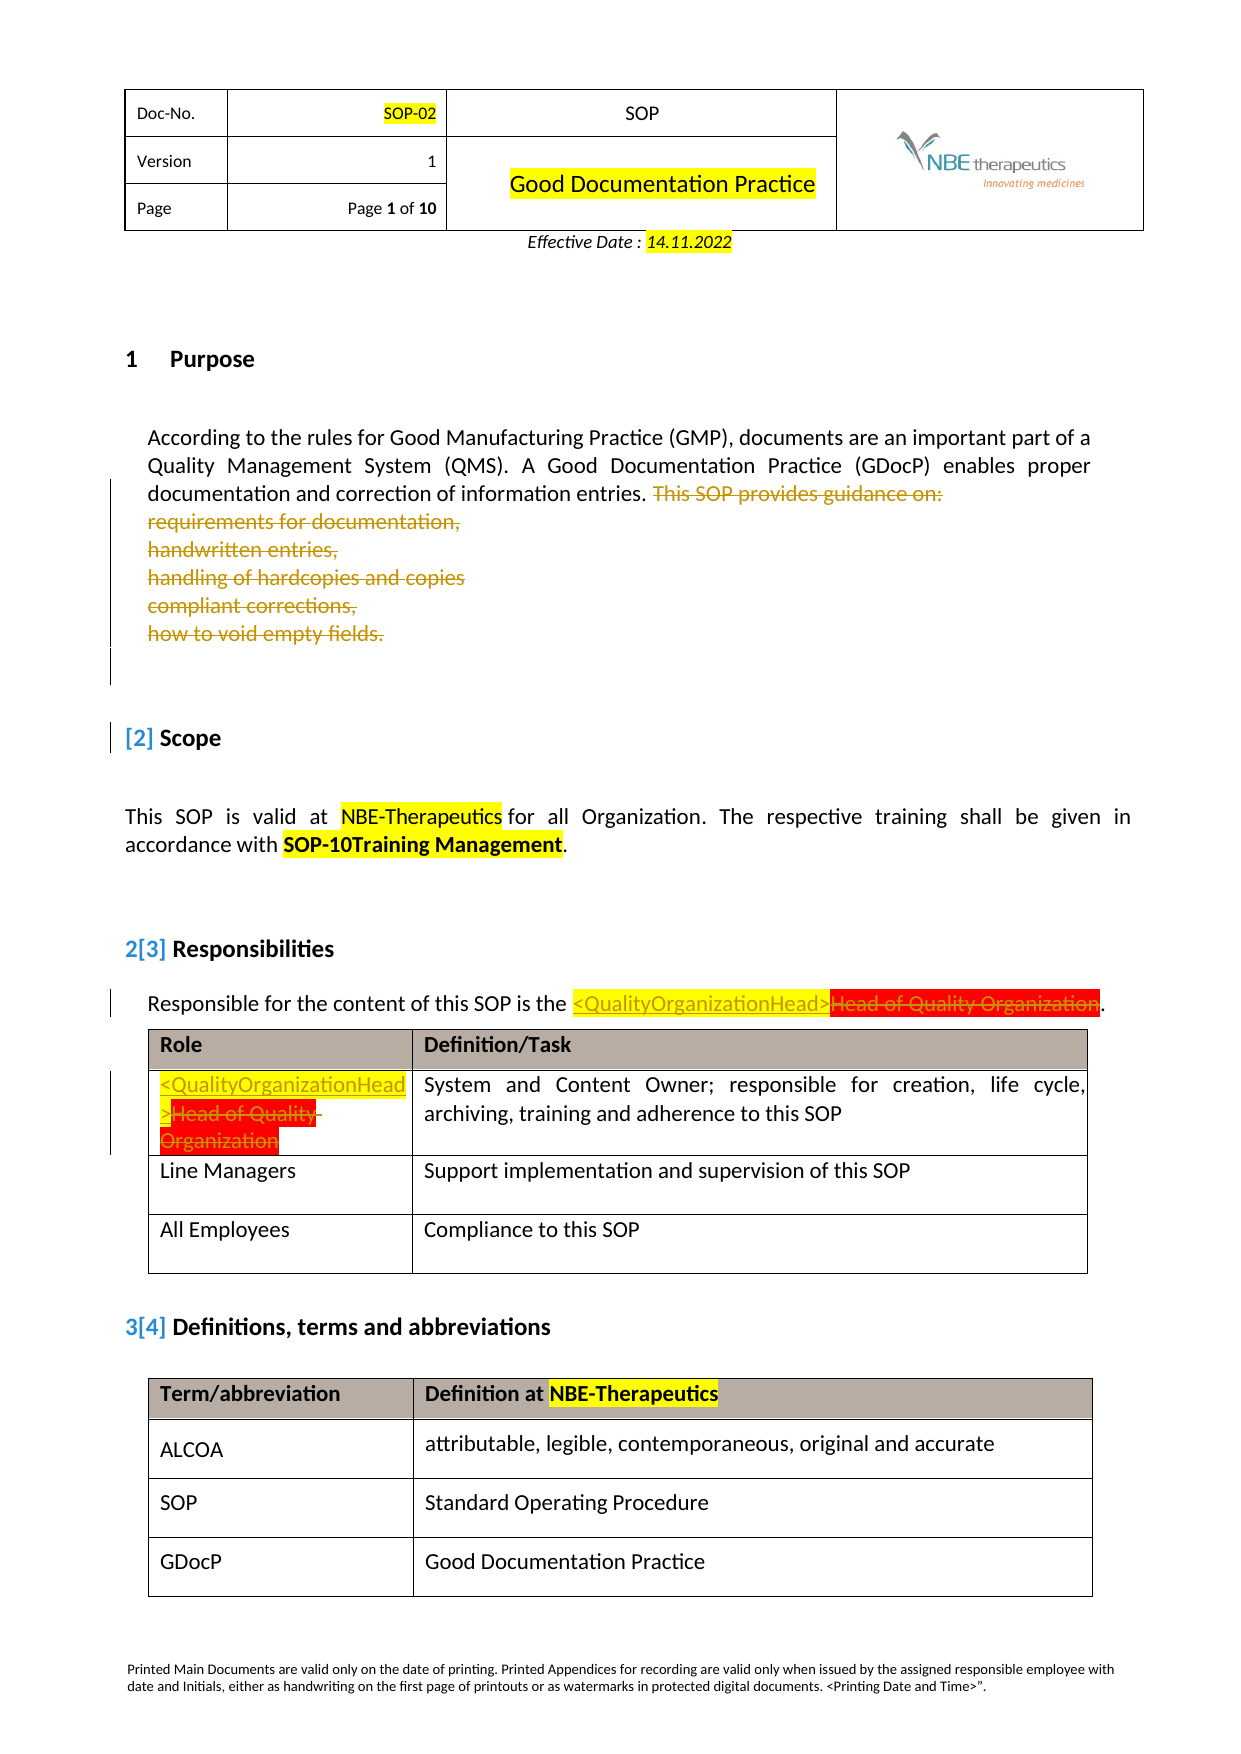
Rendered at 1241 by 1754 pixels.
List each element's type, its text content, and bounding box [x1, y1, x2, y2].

table_header Role [149, 1030, 412, 1069]
table_cell Standard Operating Procedure [414, 1479, 1092, 1537]
table_cell [279, 1071, 412, 1155]
table_cell Compliance to this SOP [413, 1215, 1087, 1273]
table_cell System and Content Owner; responsible for creation, life cycle, archiving, training and adherence to this SOP [413, 1071, 1087, 1155]
table_cell All Employees [149, 1215, 412, 1273]
subtitle Responsibilities [125, 933, 1132, 964]
text This SOP is valid at NBE-Therapeutics for all Organization. The respective training shall be given in accordance with SOP-10Training Management. [125, 802, 341, 858]
text According to the rules for Good Manufacturing Practice (GMP), documents are an important part of a Quality Management System (QMS). A Good Documentation Practice (GDocP) enables proper documentation and correction of information entries. [147, 423, 1093, 507]
subtitle Definitions, terms and abbreviations [125, 1311, 1132, 1342]
table_cell Good Documentation Practice [414, 1538, 1092, 1596]
table_header Definition/Task [413, 1030, 1087, 1069]
table_cell SOP [149, 1479, 413, 1537]
subtitle Purpose [125, 343, 1132, 374]
table_cell attributable, legible, contemporaneous, original and accurate [414, 1420, 1092, 1478]
picture [896, 131, 1085, 189]
subtitle Scope [125, 722, 1132, 753]
text Responsible for the content of this SOP is the . [147, 989, 573, 1017]
table_cell GDocP [149, 1538, 413, 1596]
table_cell Line Managers [149, 1156, 412, 1214]
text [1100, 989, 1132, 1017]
table_header Definition at NBE-Therapeutics [414, 1379, 1092, 1418]
table_cell ALCOA [149, 1420, 413, 1478]
text This SOP is valid at NBE-Therapeutics for all Organization. The respective training shall be given in accordance with SOP-10Training Management. [508, 802, 1132, 858]
table_cell [149, 1071, 160, 1155]
table_cell Support implementation and supervision of this SOP [413, 1156, 1087, 1214]
table_header Term/abbreviation [149, 1379, 413, 1418]
